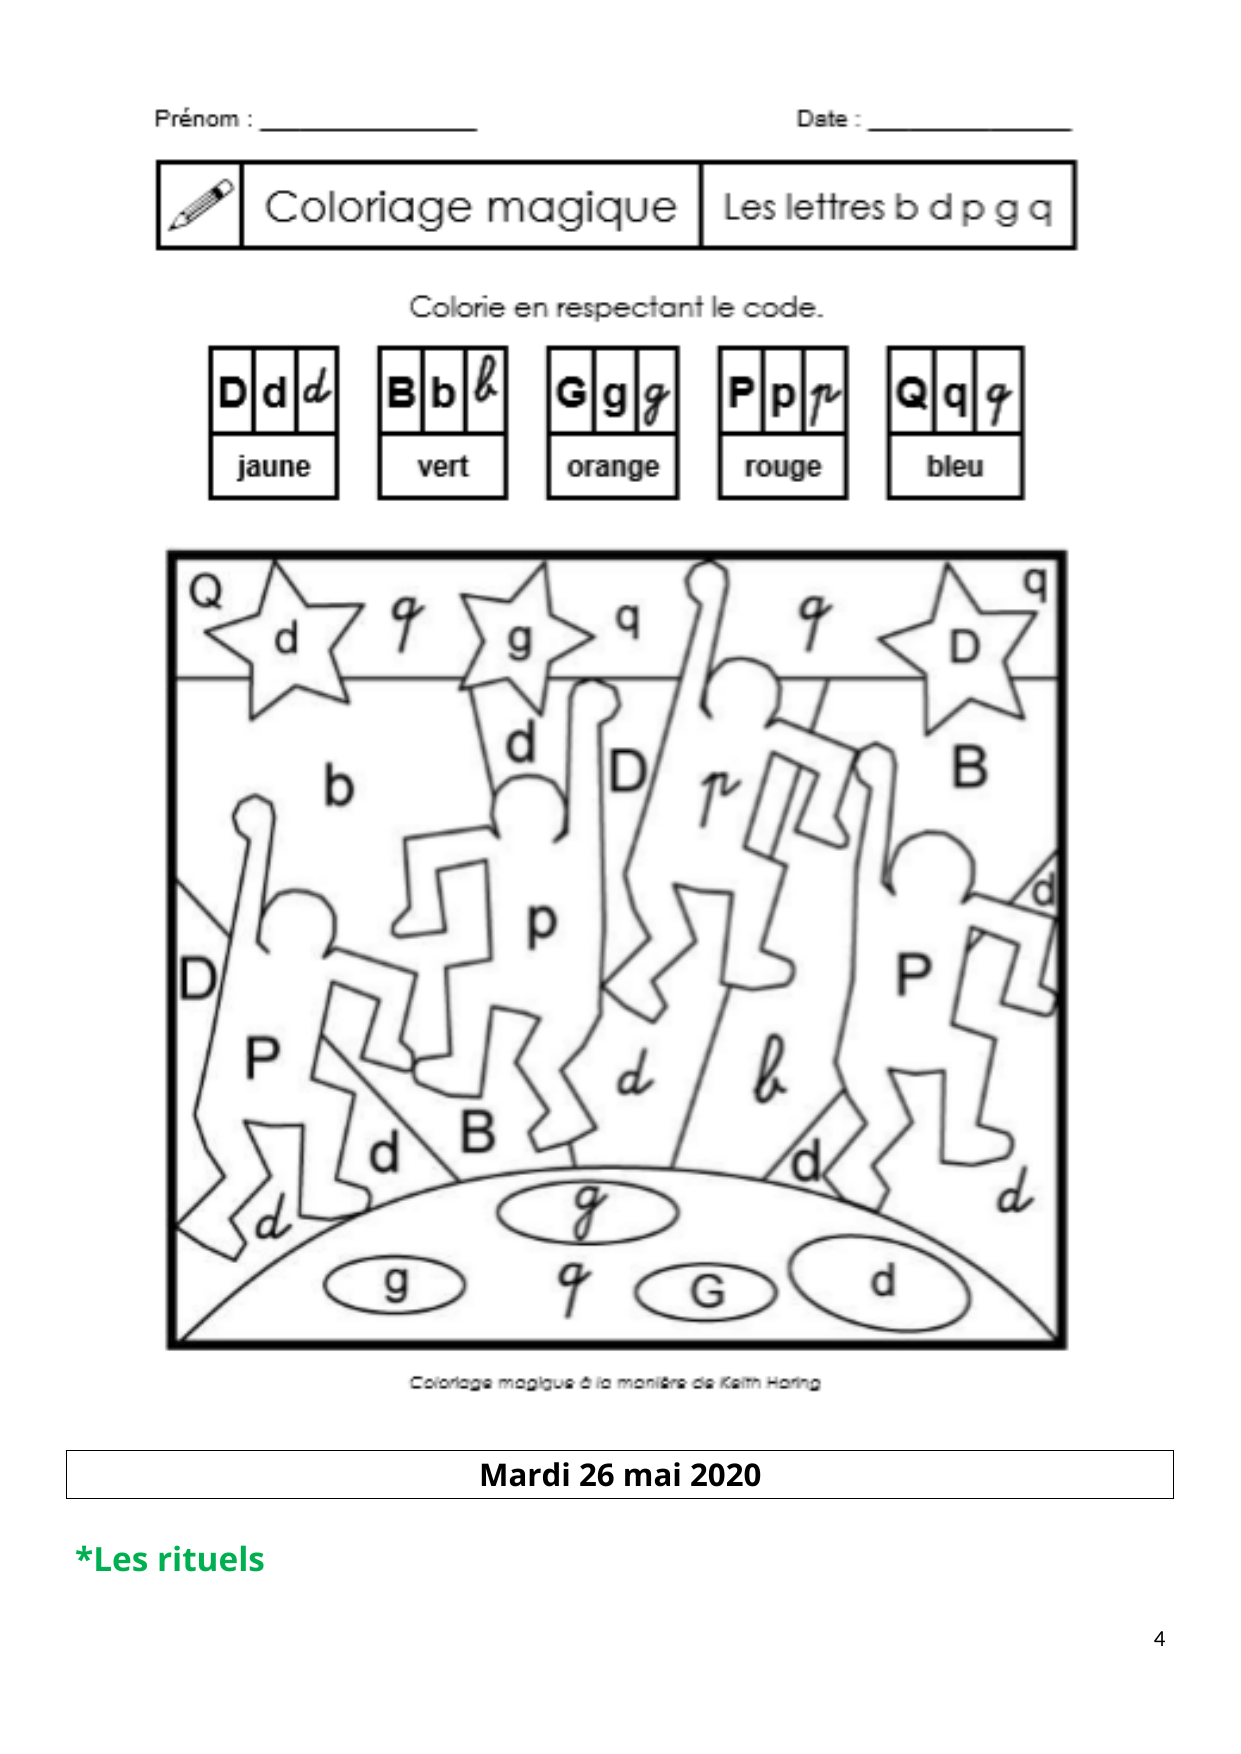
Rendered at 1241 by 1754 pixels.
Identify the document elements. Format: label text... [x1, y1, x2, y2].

text Mardi 26 mai 2020 [67, 1451, 1173, 1498]
text *Les rituels [75, 1536, 1165, 1582]
picture [121, 101, 1119, 1432]
